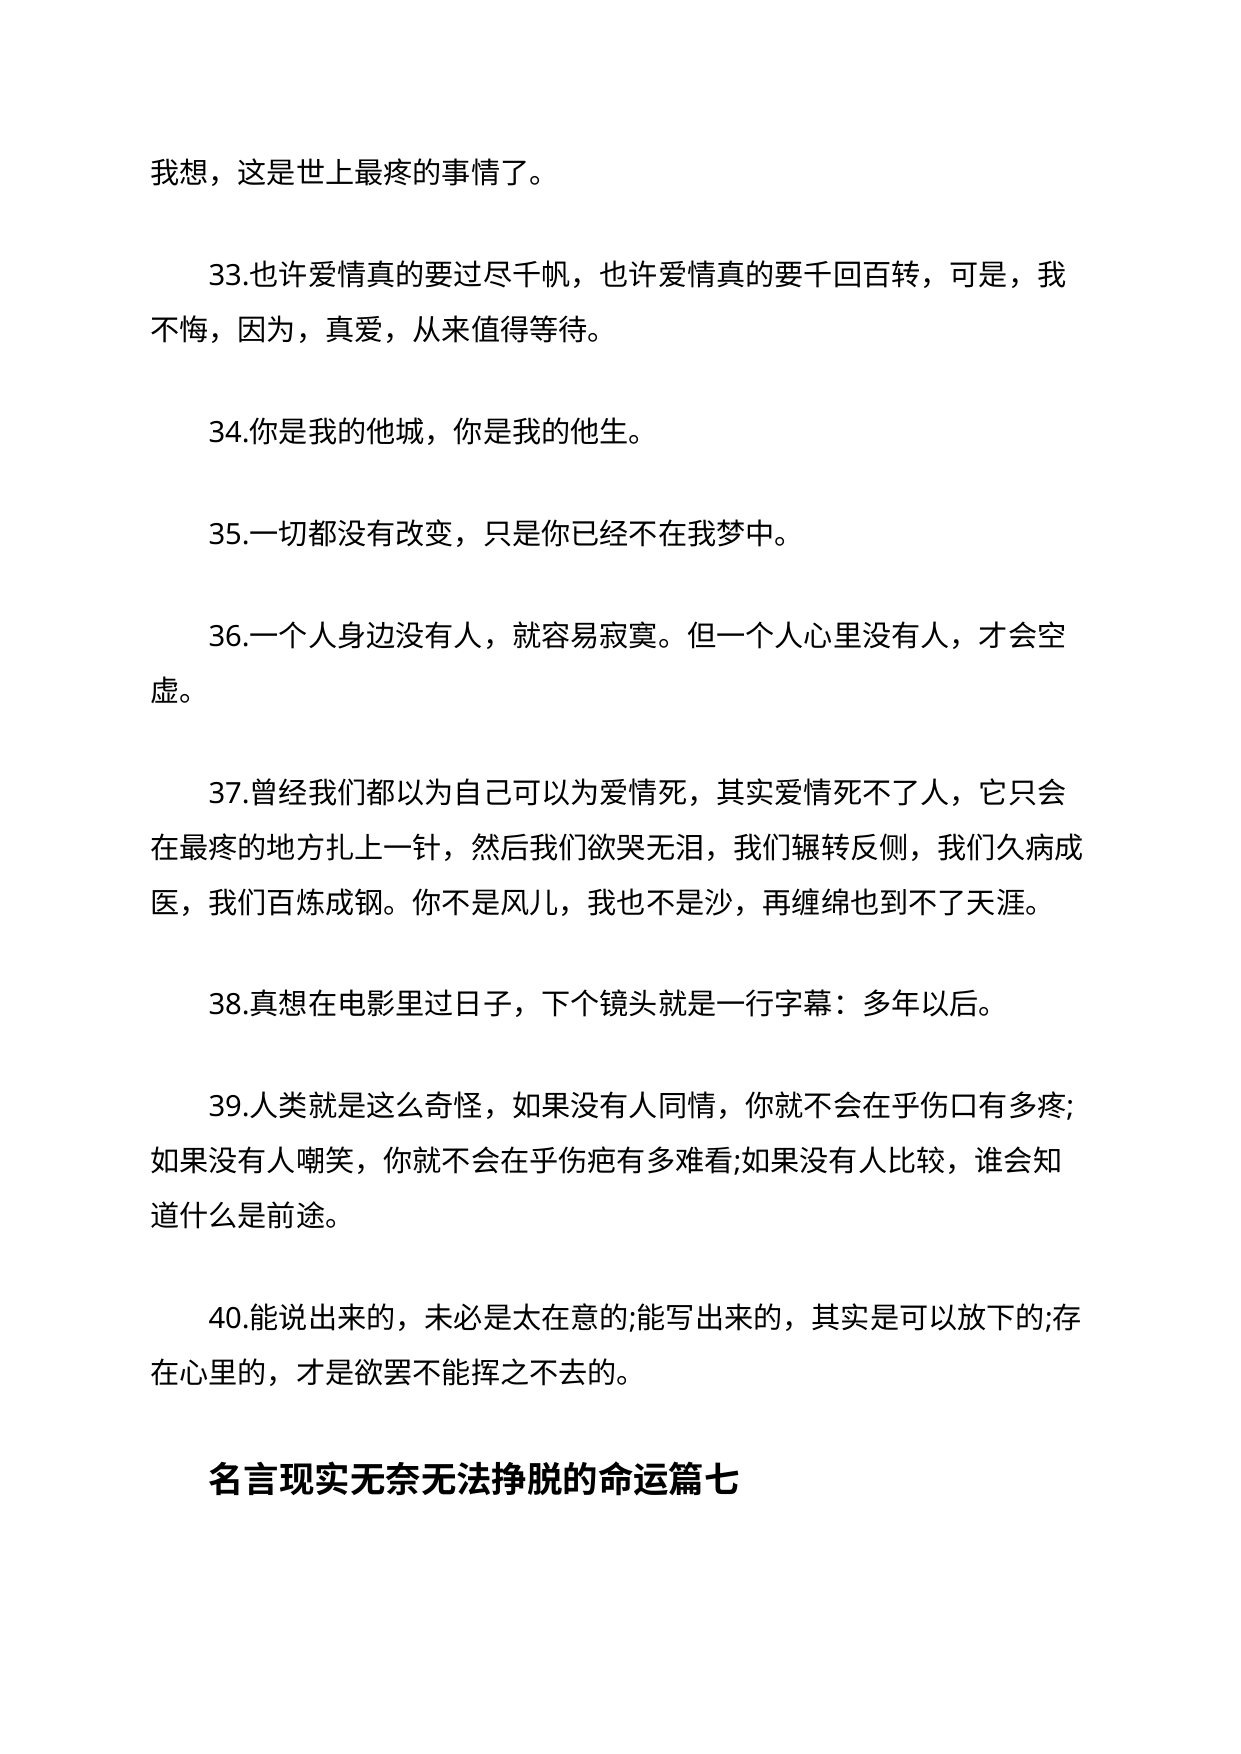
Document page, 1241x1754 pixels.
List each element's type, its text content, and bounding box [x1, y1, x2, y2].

text 36.一个人身边没有人，就容易寂寞。但一个人心里没有人，才会空虚。 [150, 612, 1090, 710]
text 39.人类就是这么奇怪，如果没有人同情，你就不会在乎伤口有多疼;如果没有人嘲笑，你就不会在乎伤疤有多难看;如果没有人比较，谁会知道什么是前途。 [150, 1083, 1090, 1235]
text 37.曾经我们都以为自己可以为爱情死，其实爱情死不了人，它只会在最疼的地方扎上一针，然后我们欲哭无泪，我们辗转反侧，我们久病成医，我们百炼成钢。你不是风儿，我也不是沙，再缠绵也到不了天涯。 [150, 769, 1090, 921]
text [150, 150, 1090, 192]
text 34.你是我的他城，你是我的他生。 [150, 408, 1090, 451]
text 40.能说出来的，未必是太在意的;能写出来的，其实是可以放下的;存在心里的，才是欲罢不能挥之不去的。 [150, 1295, 1090, 1392]
text 33.也许爱情真的要过尽千帆，也许爱情真的要千回百转，可是，我不悔，因为，真爱，从来值得等待。 [150, 252, 1090, 349]
text 38.真想在电影里过日子，下个镜头就是一行字幕：多年以后。 [150, 981, 1090, 1023]
text 名言现实无奈无法挣脱的命运篇七 [150, 1451, 1090, 1503]
text 35.一切都没有改变，只是你已经不在我梦中。 [150, 511, 1090, 553]
